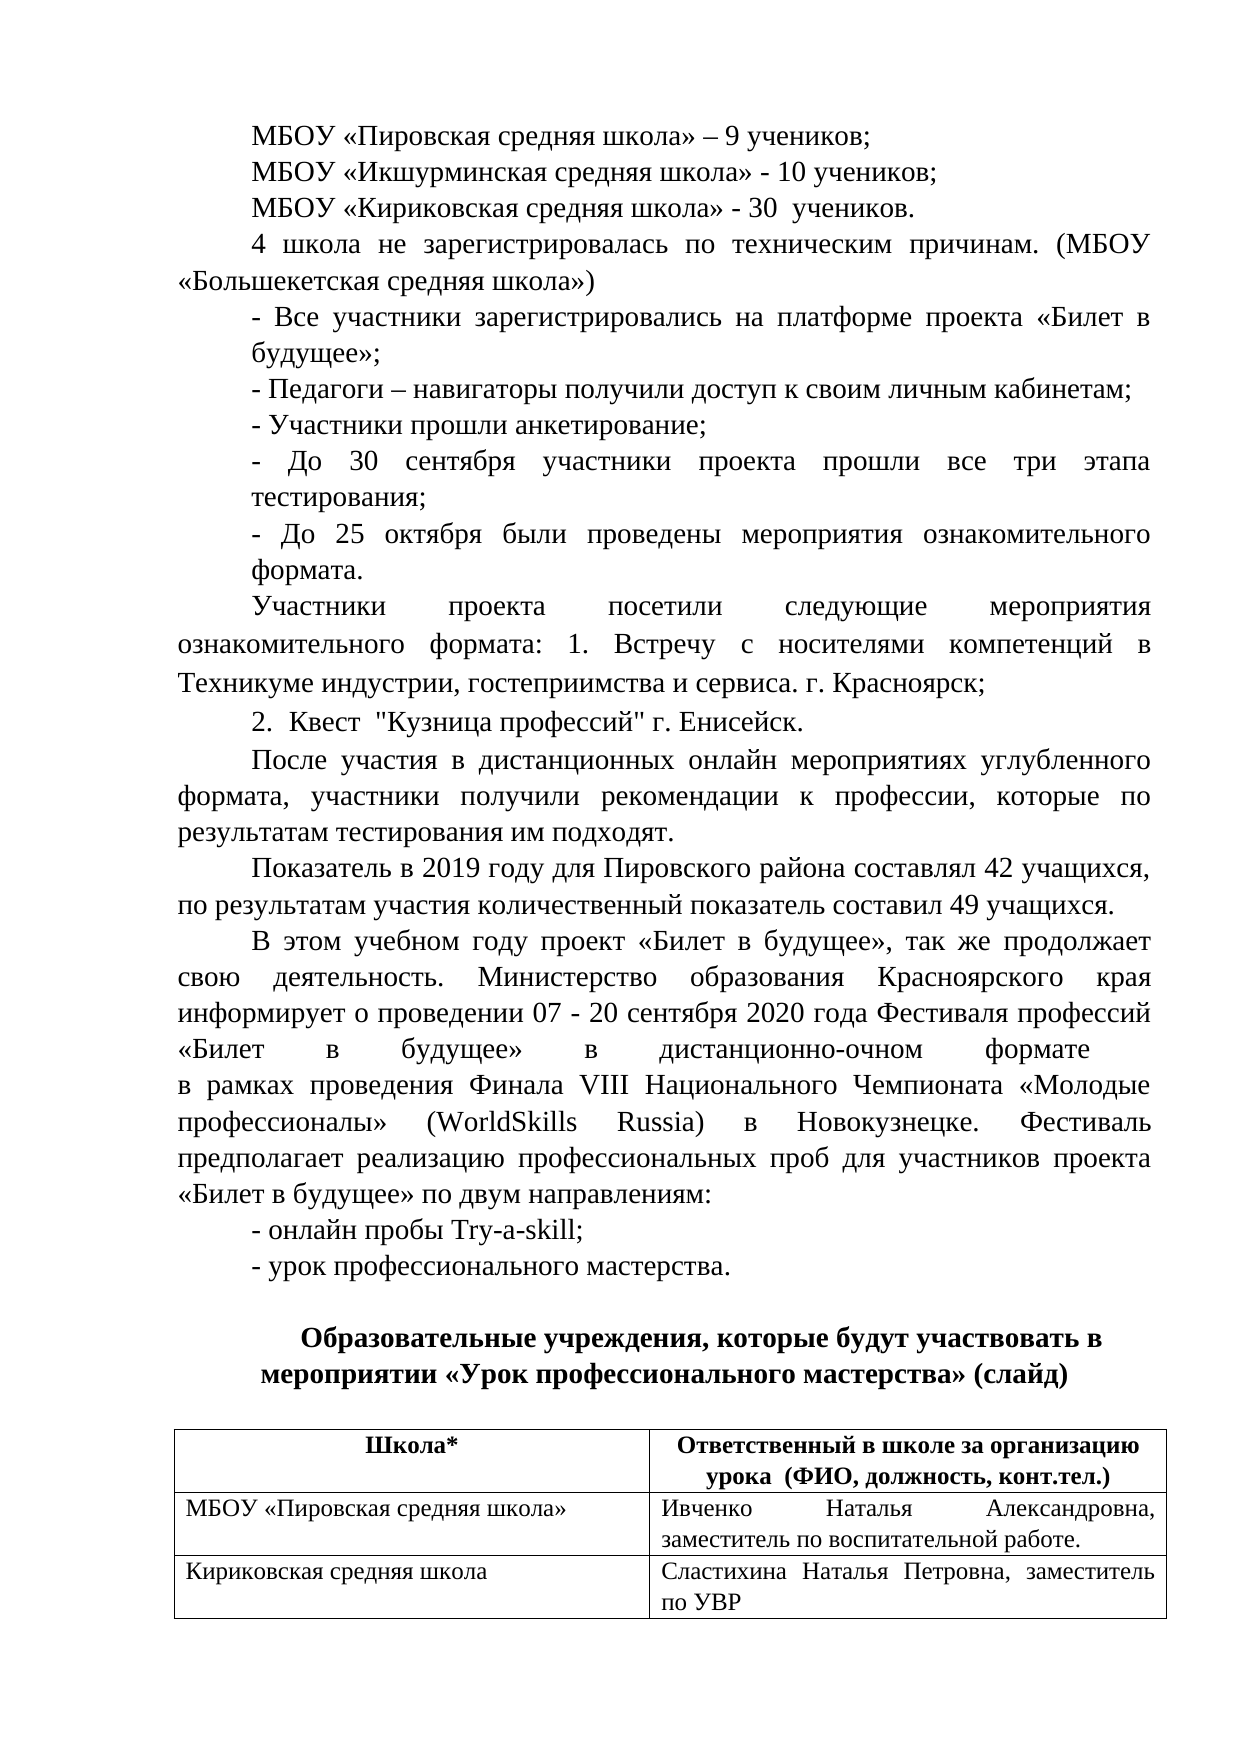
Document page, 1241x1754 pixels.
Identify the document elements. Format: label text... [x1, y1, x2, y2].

text Показатель в 2019 году для Пировского района составлял 42 учащихся, по результатам участия количественный показатель составил 49 учащихся. [177, 851, 1152, 920]
text Участники проекта посетили следующие мероприятия ознакомительного формата: 1. Встречу с носителями компетенций в Техникуме индустрии, гостеприимства и сервиса. г. Красноярск; [177, 588, 1152, 699]
text - До 30 сентября участники проекта прошли все три этапа тестирования; [251, 443, 1152, 513]
list Квест "Кузница профессий" г. Енисейск. [251, 704, 1152, 737]
text - Все участники зарегистрировались на платформе проекта «Билет в будущее»; [251, 299, 1152, 368]
text МБОУ «Пировская средняя школа» – 9 учеников; [177, 118, 1152, 152]
text - Участники прошли анкетирование; [251, 407, 1152, 441]
text МБОУ «Икшурминская средняя школа» - 10 учеников; [177, 154, 1152, 188]
table_header Ответственный в школе за организацию урока (ФИО, должность, конт.тел.) [650, 1430, 1166, 1492]
text - урок профессионального мастерства. [177, 1248, 1152, 1282]
text После участия в дистанционных онлайн мероприятиях углубленного формата, участники получили рекомендации к профессии, которые по результатам тестирования им подходят. [177, 742, 1152, 848]
text Образовательные учреждения, которые будут участвовать в мероприятии «Урок профессионального мастерства» (слайд) [177, 1321, 1152, 1390]
text В этом учебном году проект «Билет в будущее», так же продолжает свою деятельность. Министерство образования Красноярского края информирует о проведении 07 - 20 сентября 2020 года Фестиваля профессий «Билет в будущее» в дистанционно-очном формате в рамках проведения Финала VIII Национального Чемпионата «Молодые профессионалы» (WorldSkills Russia) в Новокузнецке. Фестиваль предполагает реализацию профессиональных проб для участников проекта «Билет в будущее» по двум направлениям: [177, 923, 1152, 1209]
table_cell Кириковская средняя школа [175, 1556, 649, 1618]
text - До 25 октября были проведены мероприятия ознакомительного формата. [251, 516, 1152, 585]
table_cell Ивченко Наталья Александровна, заместитель по воспитательной работе. [650, 1493, 1166, 1555]
text 4 школа не зарегистрировалась по техническим причинам. (МБОУ «Большекетская средняя школа») [177, 227, 1152, 296]
table_cell МБОУ «Пировская средняя школа» [175, 1493, 649, 1555]
table_cell Сластихина Наталья Петровна, заместитель по УВР [650, 1556, 1166, 1618]
text - Педагоги – навигаторы получили доступ к своим личным кабинетам; [251, 371, 1152, 405]
text - онлайн пробы Try-a-skill; [177, 1212, 1152, 1246]
text МБОУ «Кириковская средняя школа» - 30 учеников. [177, 190, 1152, 224]
table_header Школа* [175, 1430, 649, 1492]
